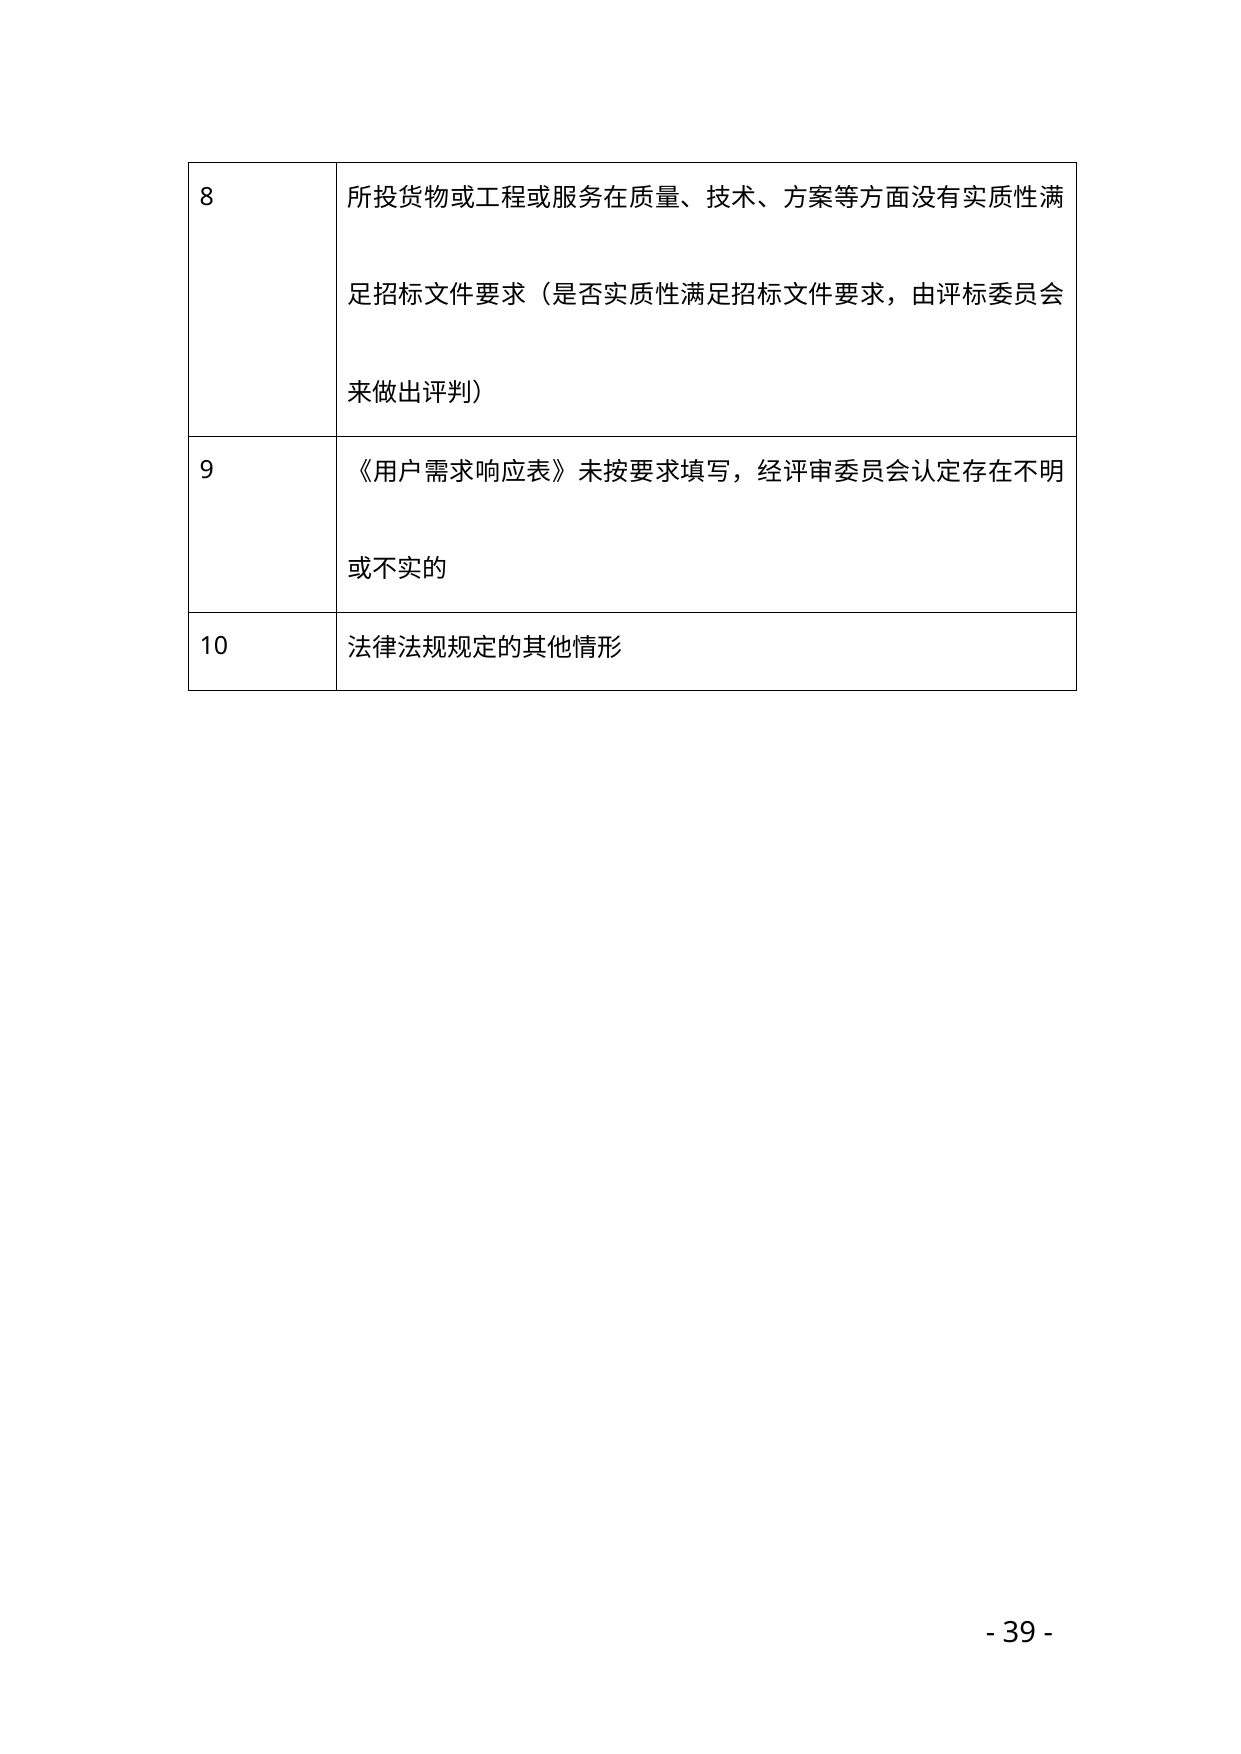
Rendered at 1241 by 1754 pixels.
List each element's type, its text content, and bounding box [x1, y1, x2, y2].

table_cell 8 [189, 163, 336, 436]
table_cell 10 [189, 613, 336, 690]
table_cell 所投货物或工程或服务在质量、技术、方案等方面没有实质性满足招标文件要求（是否实质性满足招标文件要求，由评标委员会来做出评判） [337, 163, 1076, 436]
table_cell 《用户需求响应表》未按要求填写，经评审委员会认定存在不明或不实的 [337, 437, 1076, 612]
table_cell 法律法规规定的其他情形 [337, 613, 1076, 690]
table_cell 9 [189, 437, 336, 612]
